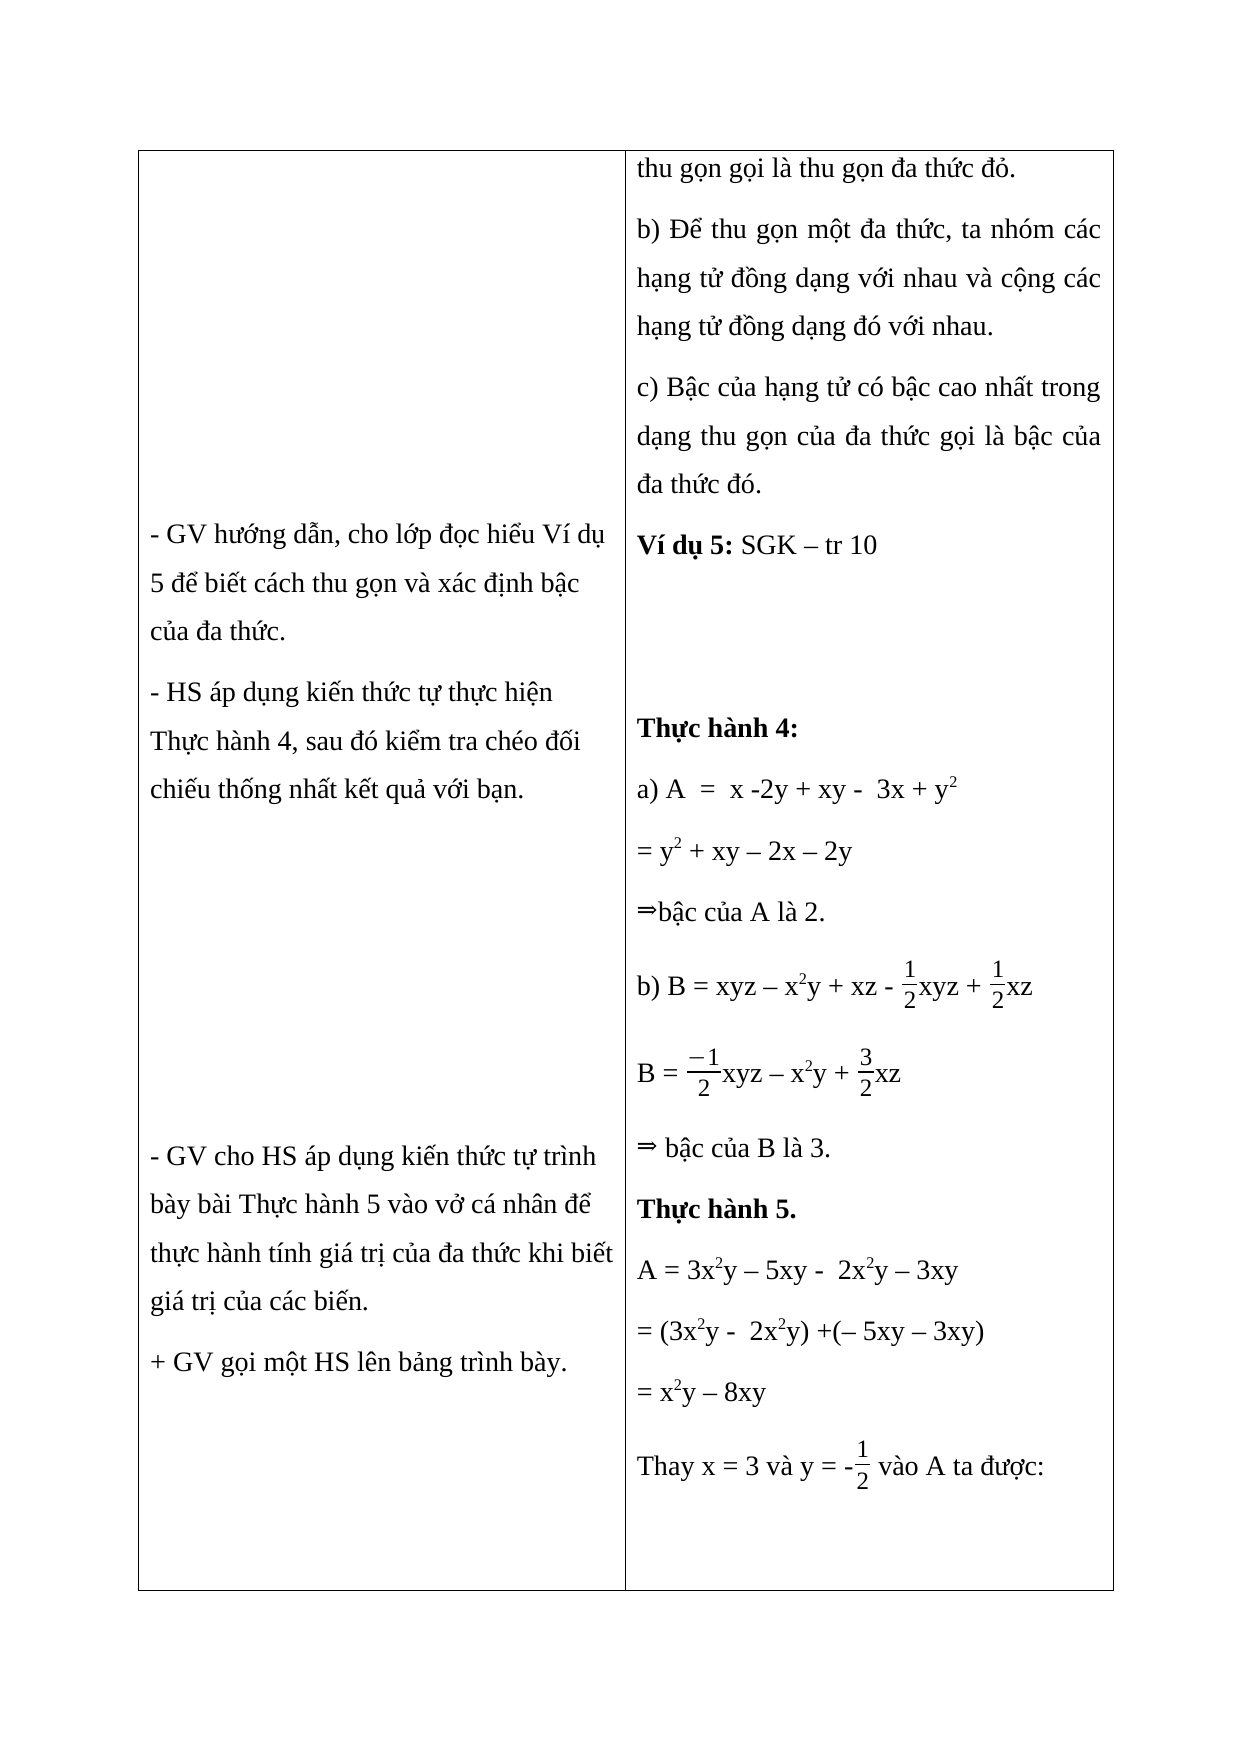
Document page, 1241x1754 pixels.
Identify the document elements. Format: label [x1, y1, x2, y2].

table_cell [139, 151, 625, 1589]
table_cell [626, 151, 1113, 1589]
